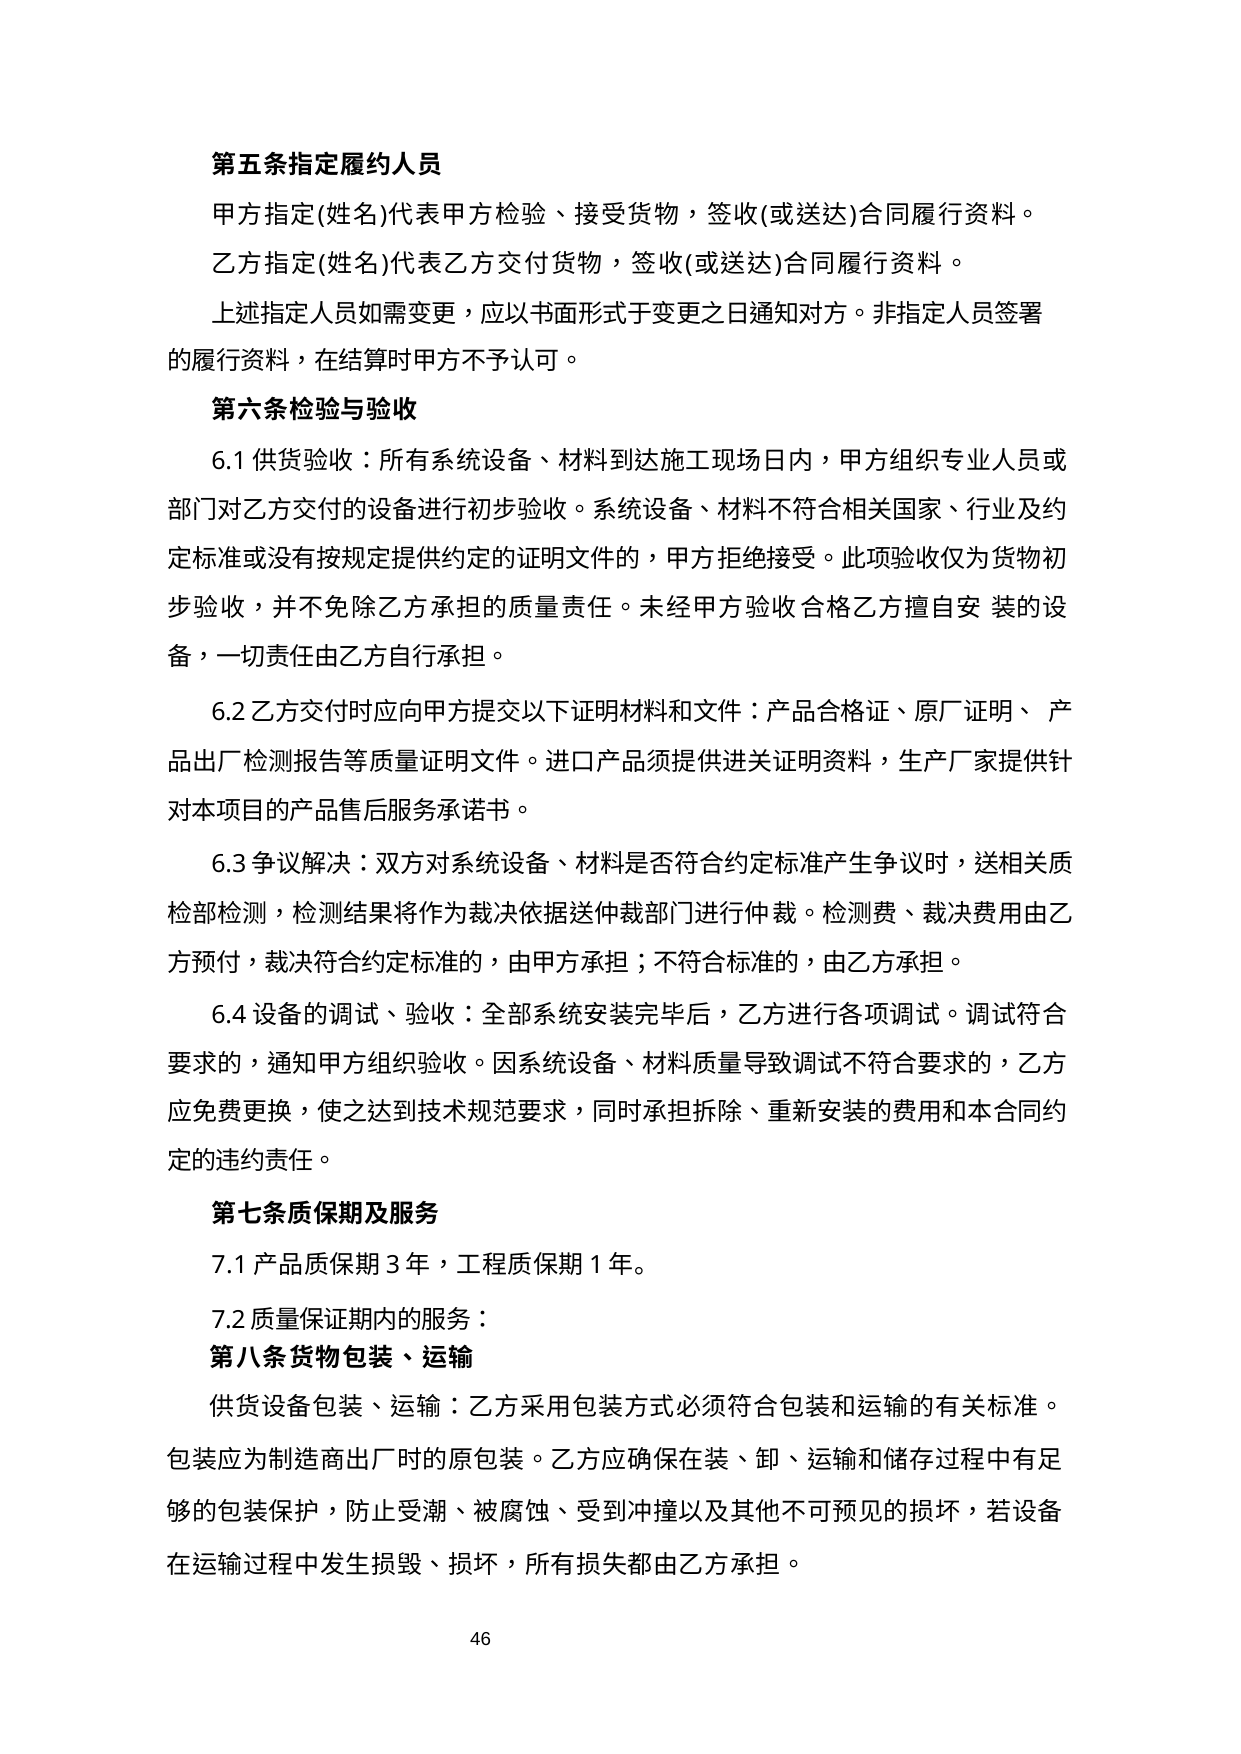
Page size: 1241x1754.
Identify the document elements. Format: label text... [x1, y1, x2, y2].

text 6.3争议解决：双方对系统设备、材料是否符合约定标准产生争议时，送相关质检部检测，检测结果将作为裁决依据送仲裁部门进行仲裁。检测费、裁决费用由乙方预付，裁决符合约定标准的，由甲方承担；不符合标准的，由乙方承担。 [167, 846, 1073, 979]
text 6.1供货验收：所有系统设备、材料到达施工现场日内，甲方组织专业人员或部门对乙方交付的设备进行初步验收。系统设备、材料不符合相关国家、行业及约定标准或没有按规定提供约定的证明文件的，甲方拒绝接受。此项验收仅为货物初步验收，并不免除乙方承担的质量责任。未经甲方验收合格乙方擅自安 装的设备，一切责任由乙方自行承担。 [167, 442, 1067, 672]
text 第八条货物包装、运输 [209, 1341, 1127, 1372]
text 上述指定人员如需变更，应以书面形式于变更之日通知对方。非指定人员签署的履行资料，在结算时甲方不予认可。 [167, 296, 1063, 377]
text 甲方指定(姓名)代表甲方检验、接受货物，签收(或送达)合同履行资料。 [167, 196, 1064, 230]
text 第五条指定履约人员 [211, 148, 1127, 179]
text 6.4设备的调试、验收：全部系统安装完毕后，乙方进行各项调试。调试符合要求的，通知甲方组织验收。因系统设备、材料质量导致调试不符合要求的，乙方应免费更换，使之达到技术规范要求，同时承担拆除、重新安装的费用和本合同约定的违约责任。 [167, 997, 1067, 1177]
text 供货设备包装、运输：乙方采用包装方式必须符合包装和运输的有关标准。 包装应为制造商出厂时的原包装。乙方应确保在装、卸、运输和储存过程中有足 够的包装保护，防止受潮、被腐蚀、受到冲撞以及其他不可预见的损坏，若设备 在运输过程中发生损毁、损坏，所有损失都由乙方承担。 [166, 1388, 1064, 1581]
text 第七条质保期及服务 [211, 1197, 1127, 1228]
text 第六条检验与验收 [211, 394, 1127, 425]
text 6.2乙方交付时应向甲方提交以下证明材料和文件：产品合格证、原厂证明、 产品出厂检测报告等质量证明文件。进口产品须提供进关证明资料，生产厂家提供针对本项目的产品售后服务承诺书。 [167, 693, 1073, 827]
text 7.2质量保证期内的服务： [211, 1304, 1127, 1334]
text 7.1产品质保期3年，工程质保期1年。 [167, 1244, 1063, 1280]
text 乙方指定(姓名)代表乙方交付货物，签收(或送达)合同履行资料。 [211, 247, 1127, 278]
